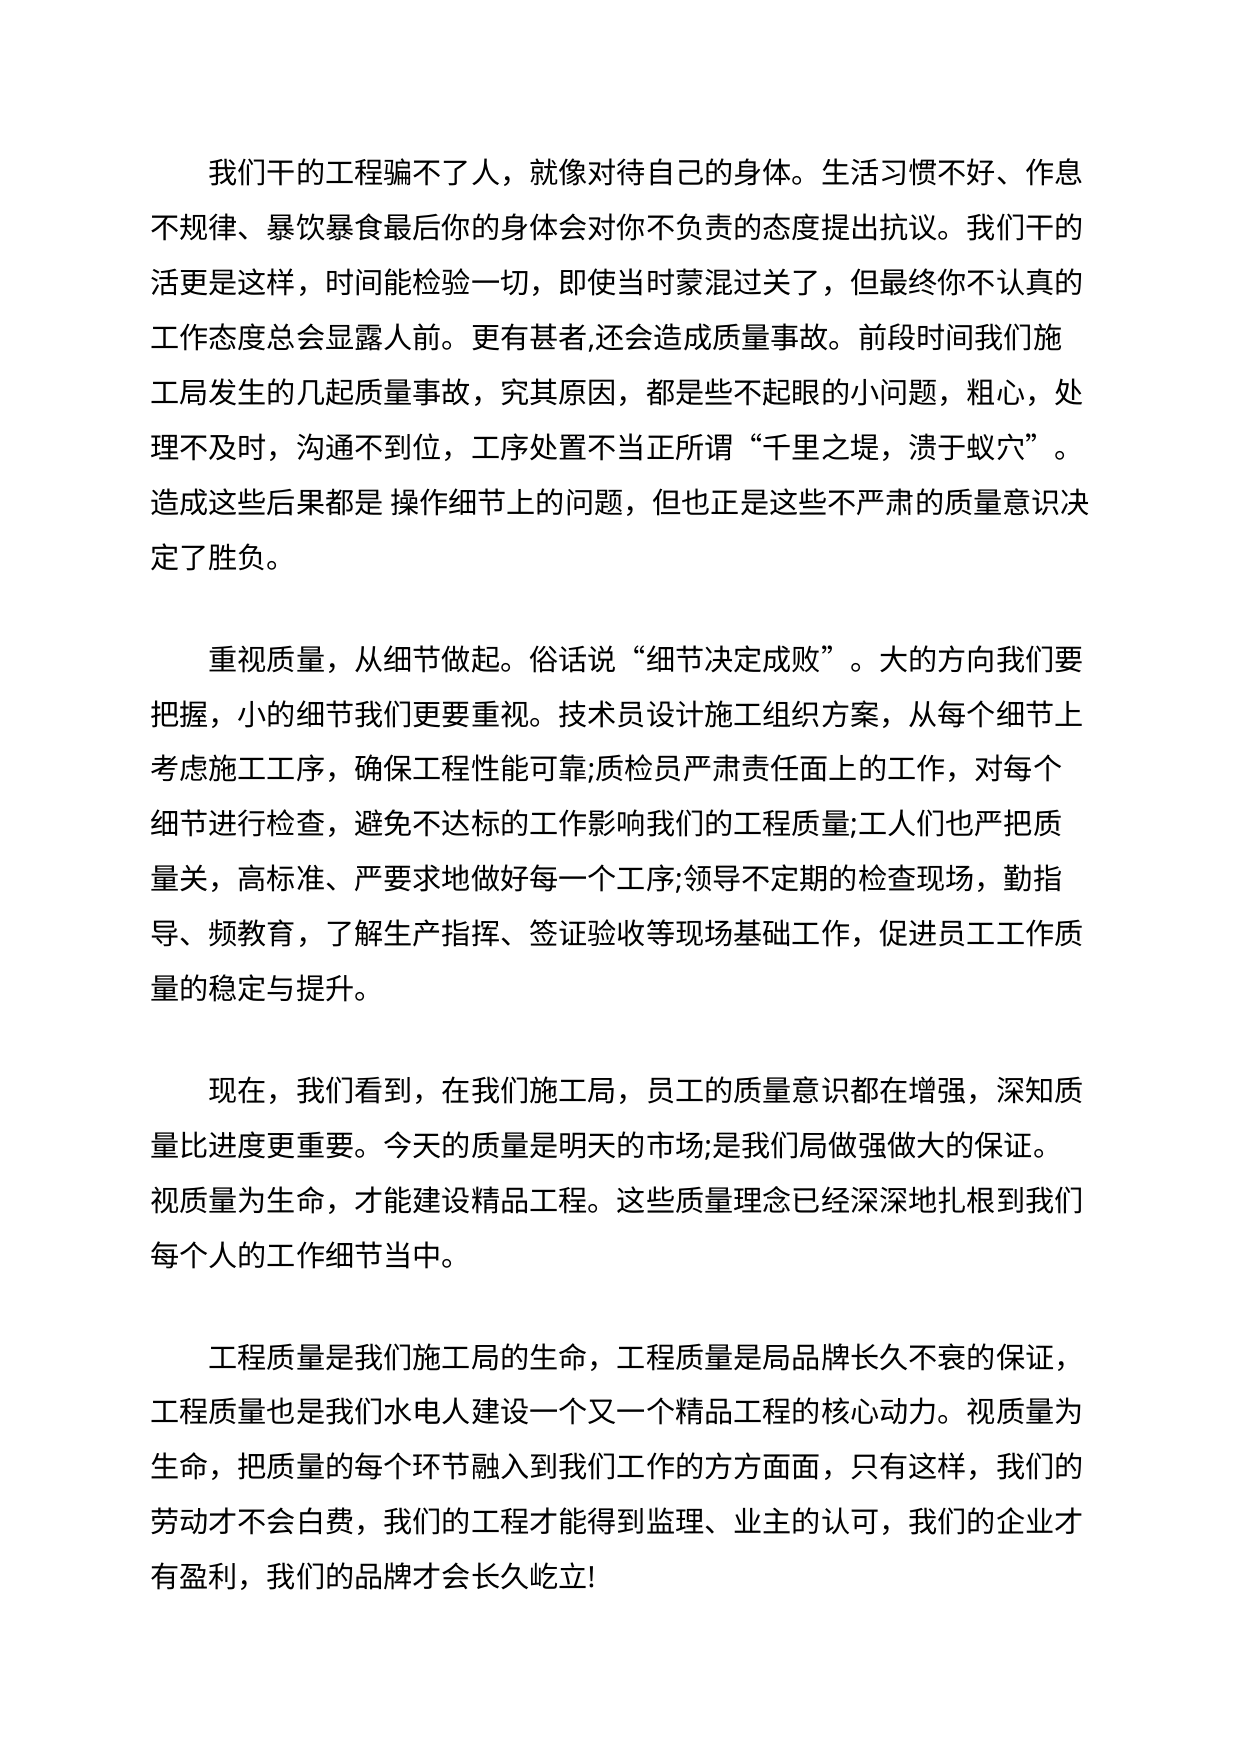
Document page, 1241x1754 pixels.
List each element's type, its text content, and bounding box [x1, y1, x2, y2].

text 重视质量，从细节做起。俗话说“细节决定成败”。大的方向我们要把握，小的细节我们更要重视。技术员设计施工组织方案，从每个细节上考虑施工工序，确保工程性能可靠;质检员严肃责任面上的工作，对每个细节进行检查，避免不达标的工作影响我们的工程质量;工人们也严把质量关，高标准、严要求地做好每一个工序;领导不定期的检查现场，勤指导、频教育，了解生产指挥、签证验收等现场基础工作，促进员工工作质量的稳定与提升。 [150, 636, 1090, 1008]
text 工程质量是我们施工局的生命，工程质量是局品牌长久不衰的保证，工程质量也是我们水电人建设一个又一个精品工程的核心动力。视质量为生命，把质量的每个环节融入到我们工作的方方面面，只有这样，我们的劳动才不会白费，我们的工程才能得到监理、业主的认可，我们的企业才有盈利，我们的品牌才会长久屹立! [150, 1334, 1090, 1596]
text 我们干的工程骗不了人，就像对待自己的身体。生活习惯不好、作息不规律、暴饮暴食最后你的身体会对你不负责的态度提出抗议。我们干的活更是这样，时间能检验一切，即使当时蒙混过关了，但最终你不认真的工作态度总会显露人前。更有甚者,还会造成质量事故。前段时间我们施工局发生的几起质量事故，究其原因，都是些不起眼的小问题，粗心，处理不及时，沟通不到位，工序处置不当正所谓“千里之堤，溃于蚁穴”。造成这些后果都是 操作细节上的问题，但也正是这些不严肃的质量意识决定了胜负。 [150, 150, 1090, 577]
text 现在，我们看到，在我们施工局，员工的质量意识都在增强，深知质量比进度更重要。今天的质量是明天的市场;是我们局做强做大的保证。视质量为生命，才能建设精品工程。这些质量理念已经深深地扎根到我们每个人的工作细节当中。 [150, 1068, 1090, 1275]
